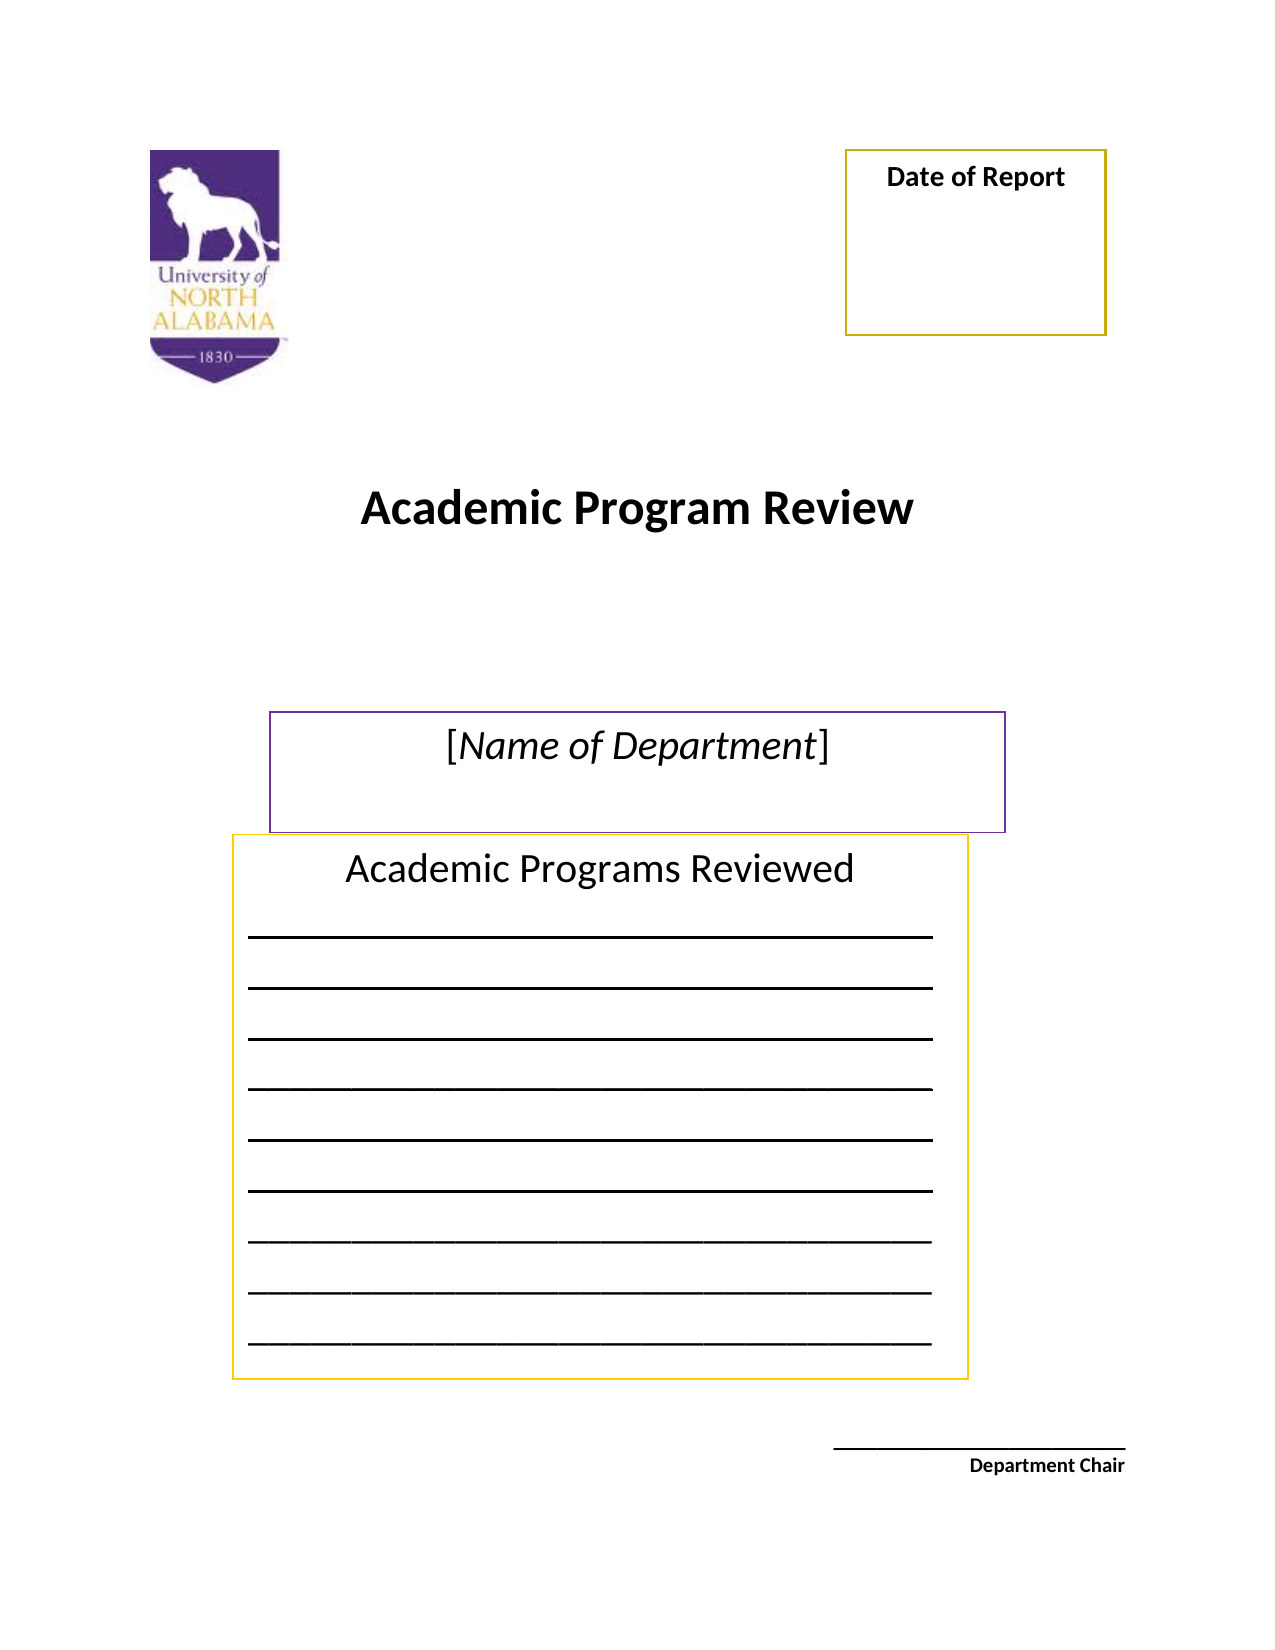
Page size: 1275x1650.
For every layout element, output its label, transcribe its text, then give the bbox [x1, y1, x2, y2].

text ____________________ [150, 1419, 1125, 1452]
text Department Chair [150, 1452, 1125, 1478]
text Academic Program Review [150, 476, 1125, 537]
picture [150, 150, 289, 385]
